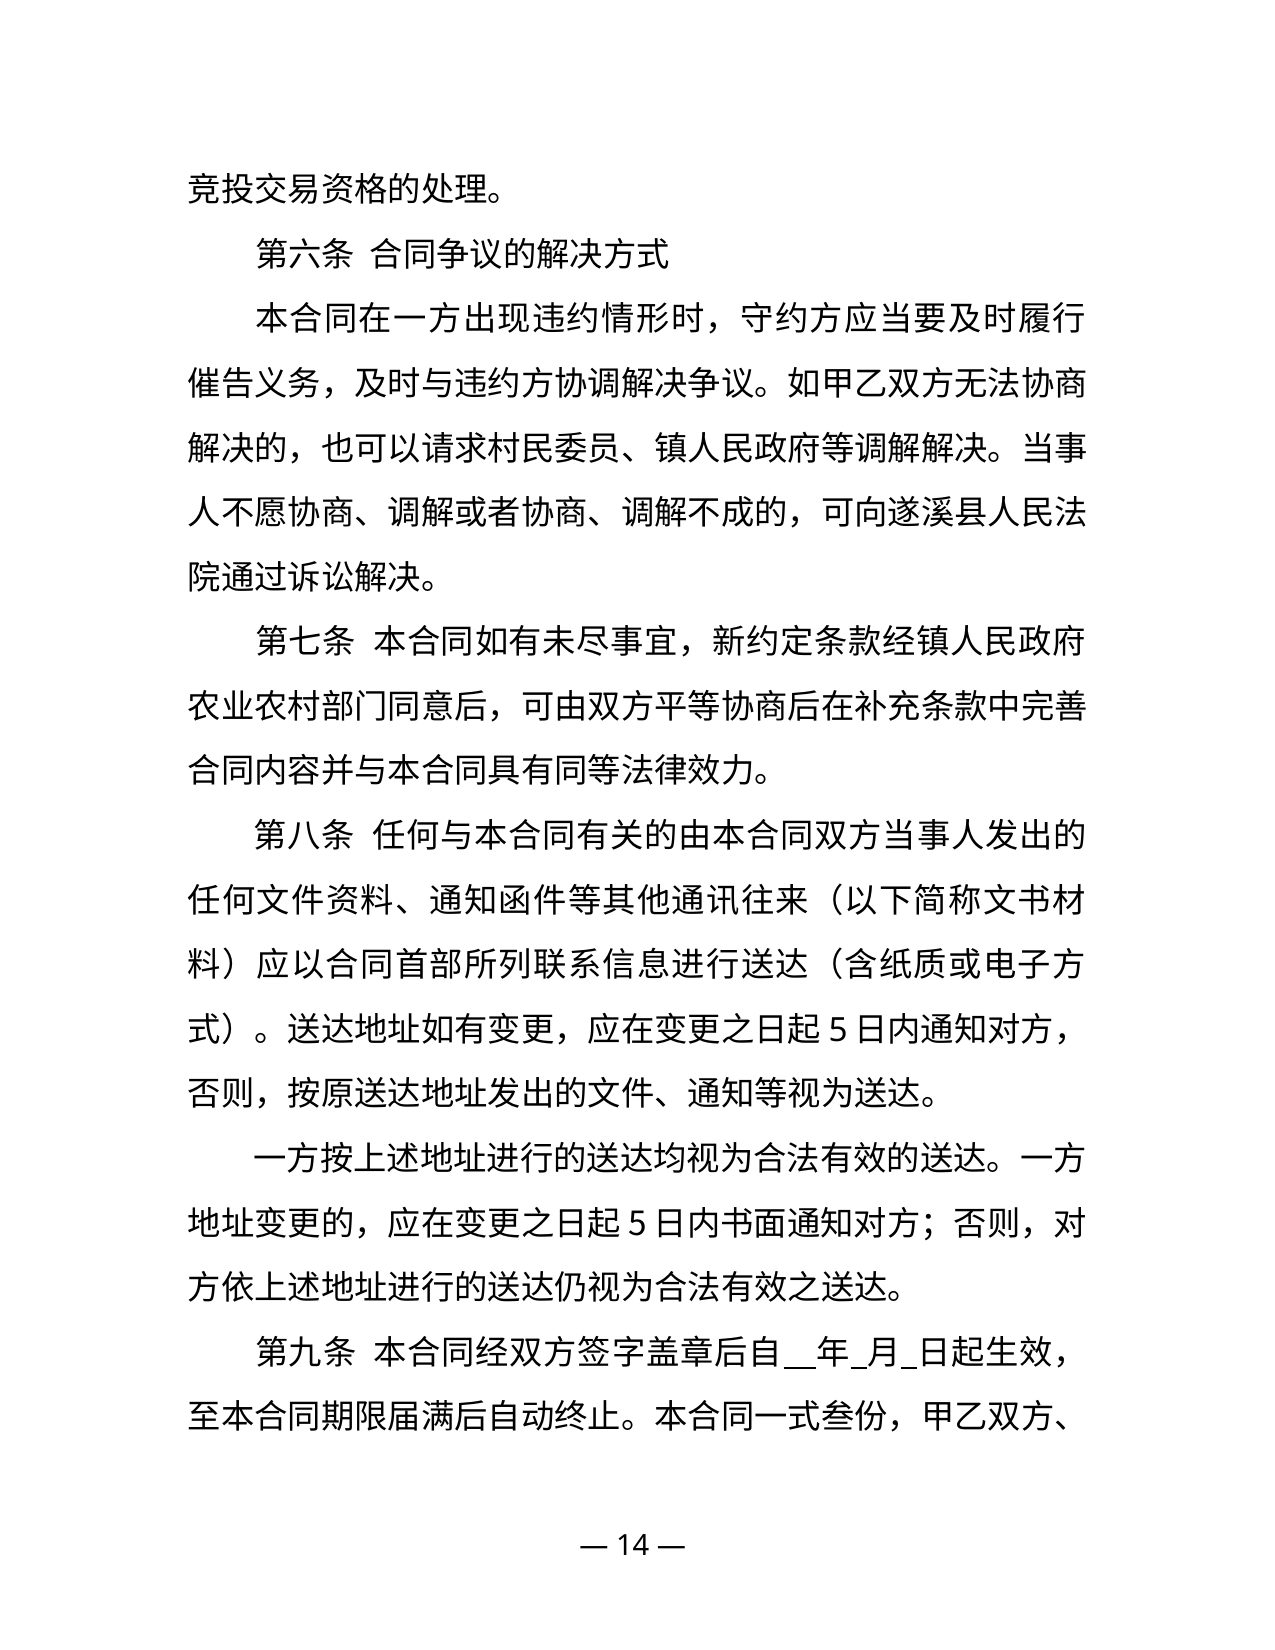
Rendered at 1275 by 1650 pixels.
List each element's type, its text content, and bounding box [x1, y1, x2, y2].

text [187, 150, 1087, 214]
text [187, 1312, 1087, 1442]
text 本合同在一方出现违约情形时，守约方应当要及时履行催告义务，及时与违约方协调解决争议。如甲乙双方无法协商解决的，也可以请求村民委员、镇人民政府等调解解决。当事人不愿协商、调解或者协商、调解不成的，可向遂溪县人民法院通过诉讼解决。 [187, 279, 1087, 602]
text 第八条 任何与本合同有关的由本合同双方当事人发出的任何文件资料、通知函件等其他通讯往来（以下简称文书材料）应以合同首部所列联系信息进行送达（含纸质或电子方式）。送达地址如有变更，应在变更之日起5日内通知对方，否则，按原送达地址发出的文件、通知等视为送达。 [187, 796, 1087, 1119]
text 第七条 本合同如有未尽事宜，新约定条款经镇人民政府农业农村部门同意后，可由双方平等协商后在补充条款中完善合同内容并与本合同具有同等法律效力。 [187, 602, 1087, 796]
text 一方按上述地址进行的送达均视为合法有效的送达。一方地址变更的，应在变更之日起5日内书面通知对方；否则，对方依上述地址进行的送达仍视为合法有效之送达。 [187, 1119, 1087, 1312]
text 第六条 合同争议的解决方式 [187, 214, 1087, 279]
